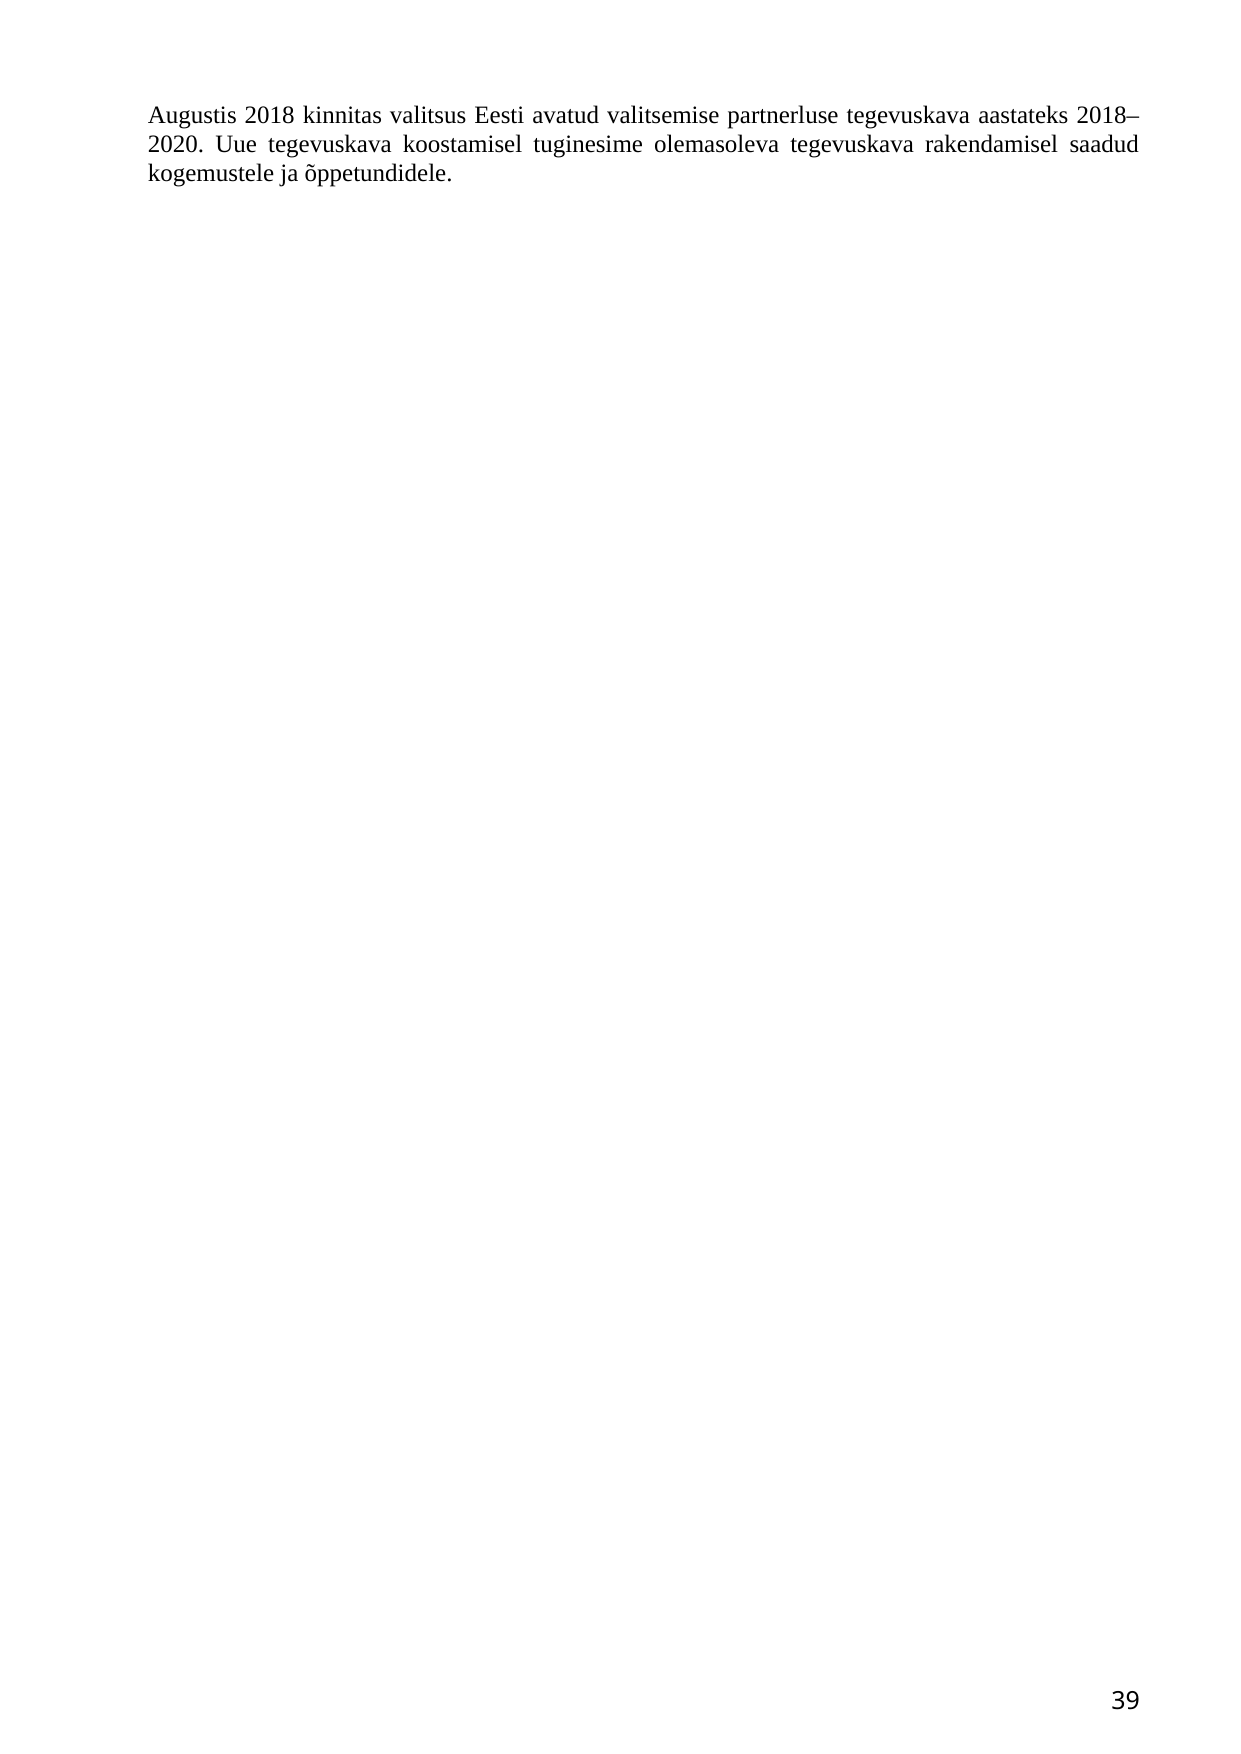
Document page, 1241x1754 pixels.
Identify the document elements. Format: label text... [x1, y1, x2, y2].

text Augustis 2018 kinnitas valitsus Eesti avatud valitsemise partnerluse tegevuskava aastateks 2018–2020. Uue tegevuskava koostamisel tuginesime olemasoleva tegevuskava rakendamisel saadud kogemustele ja õppetundidele. [148, 100, 1140, 187]
